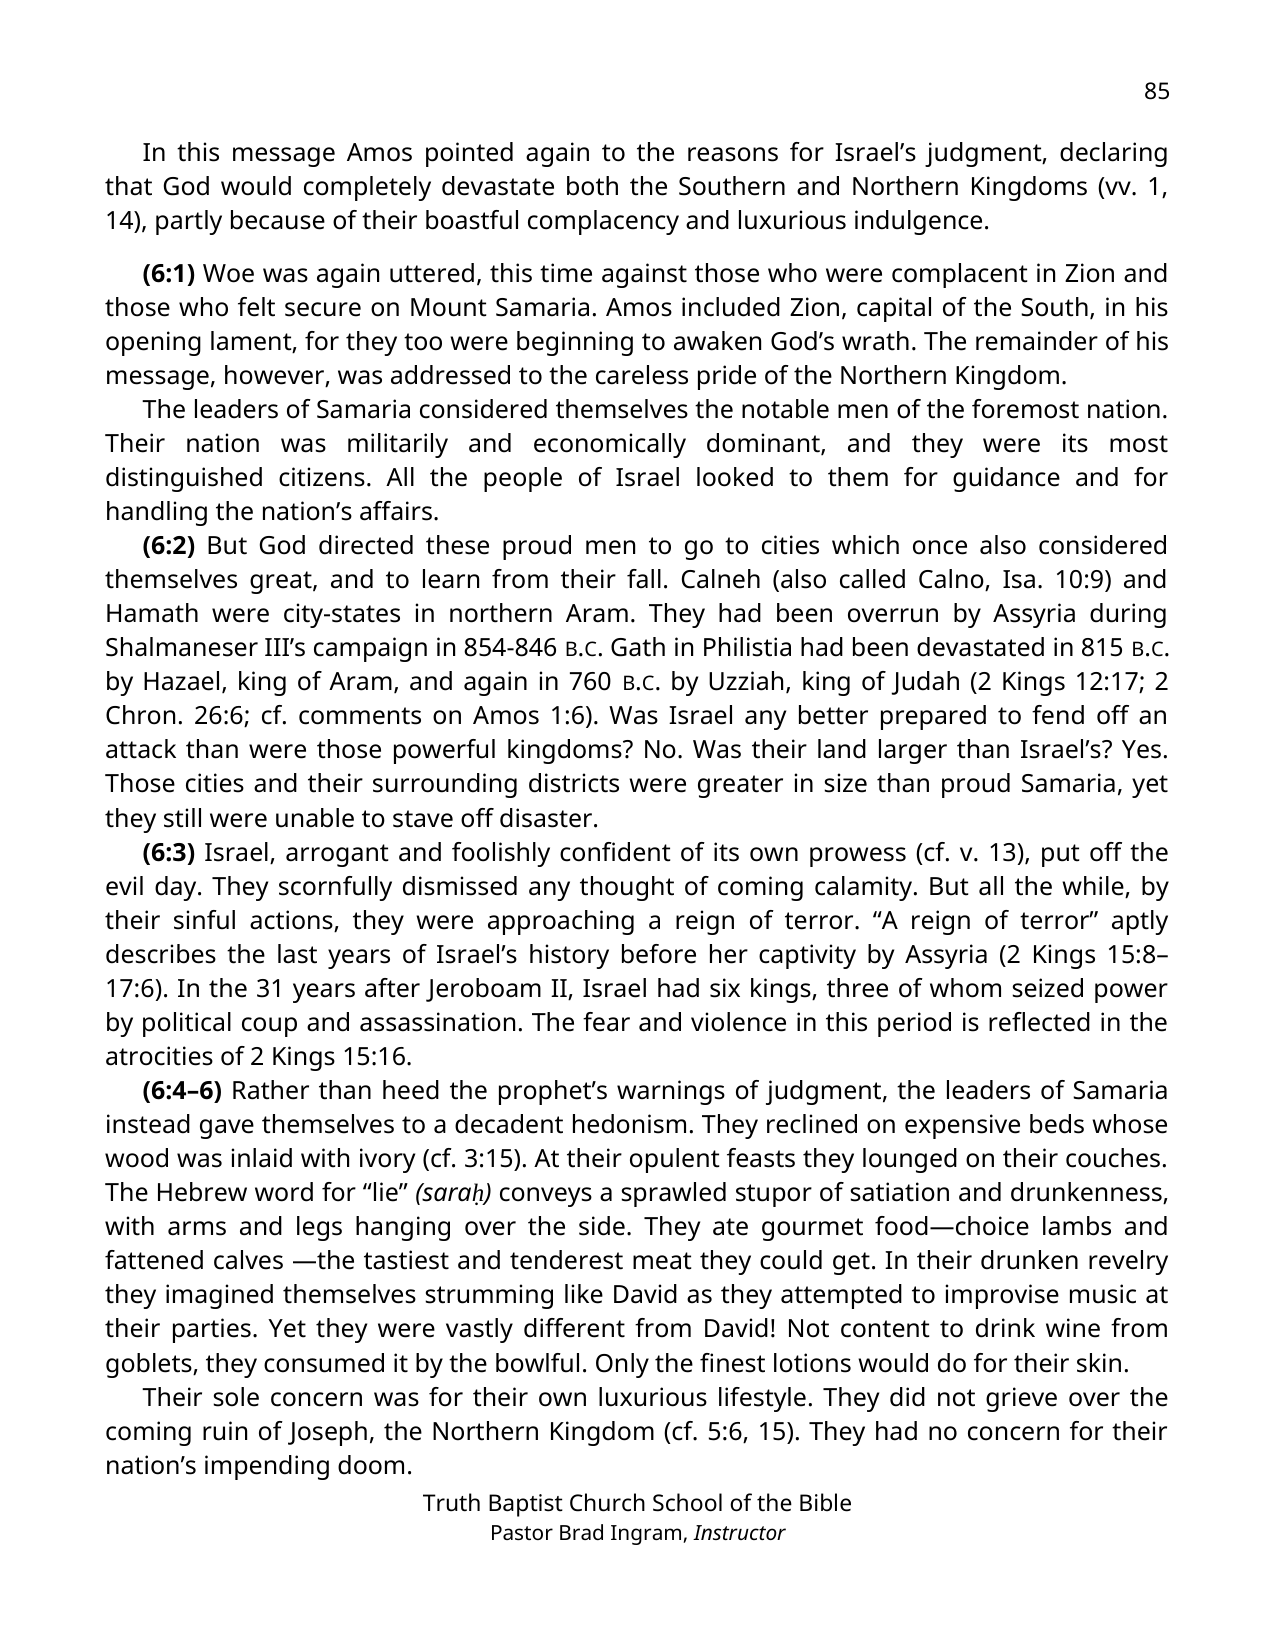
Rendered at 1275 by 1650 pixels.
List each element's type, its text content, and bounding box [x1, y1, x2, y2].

text (6:4–6) Rather than heed the prophet’s warnings of judgment, the leaders of Samaria instead gave themselves to a decadent hedonism. They reclined on expensive beds whose wood was inlaid with ivory (cf. 3:15). At their opulent feasts they lounged on their couches. The Hebrew word for “lie” (saraḥ) conveys a sprawled stupor of satiation and drunkenness, with arms and legs hanging over the side. They ate gourmet food—choice lambs and fattened calves —the tastiest and tenderest meat they could get. In their drunken revelry they imagined themselves strumming like David as they attempted to improvise music at their parties. Yet they were vastly different from David! Not content to drink wine from goblets, they consumed it by the bowlful. Only the finest lotions would do for their skin. [105, 1073, 1170, 1379]
text Their sole concern was for their own luxurious lifestyle. They did not grieve over the coming ruin of Joseph, the Northern Kingdom (cf. 5:6, 15). They had no concern for their nation’s impending doom. [105, 1379, 1170, 1481]
text In this message Amos pointed again to the reasons for Israel’s judgment, declaring that God would completely devastate both the Southern and Northern Kingdoms (vv. 1, 14), partly because of their boastful complacency and luxurious indulgence. [105, 134, 1170, 236]
text (6:1) Woe was again uttered, this time against those who were complacent in Zion and those who felt secure on Mount Samaria. Amos included Zion, capital of the South, in his opening lament, for they too were beginning to awaken God’s wrath. The remainder of his message, however, was addressed to the careless pride of the Northern Kingdom. [105, 255, 1170, 391]
text (6:3) Israel, arrogant and foolishly confident of its own prowess (cf. v. 13), put off the evil day. They scornfully dismissed any thought of coming calamity. But all the while, by their sinful actions, they were approaching a reign of terror. “A reign of terror” aptly describes the last years of Israel’s history before her captivity by Assyria (2 Kings 15:8–17:6). In the 31 years after Jeroboam II, Israel had six kings, three of whom seized power by political coup and assassination. The fear and violence in this period is reflected in the atrocities of 2 Kings 15:16. [105, 834, 1170, 1073]
text (6:2) But God directed these proud men to go to cities which once also considered themselves great, and to learn from their fall. Calneh (also called Calno, Isa. 10:9) and Hamath were city-states in northern Aram. They had been overrun by Assyria during Shalmaneser III’s campaign in 854-846 b.c. Gath in Philistia had been devastated in 815 b.c. by Hazael, king of Aram, and again in 760 b.c. by Uzziah, king of Judah (2 Kings 12:17; 2 Chron. 26:6; cf. comments on Amos 1:6). Was Israel any better prepared to fend off an attack than were those powerful kingdoms? No. Was their land larger than Israel’s? Yes. Those cities and their surrounding districts were greater in size than proud Samaria, yet they still were unable to stave off disaster. [105, 528, 1170, 834]
text The leaders of Samaria considered themselves the notable men of the foremost nation. Their nation was militarily and economically dominant, and they were its most distinguished citizens. All the people of Israel looked to them for guidance and for handling the nation’s affairs. [105, 391, 1170, 528]
